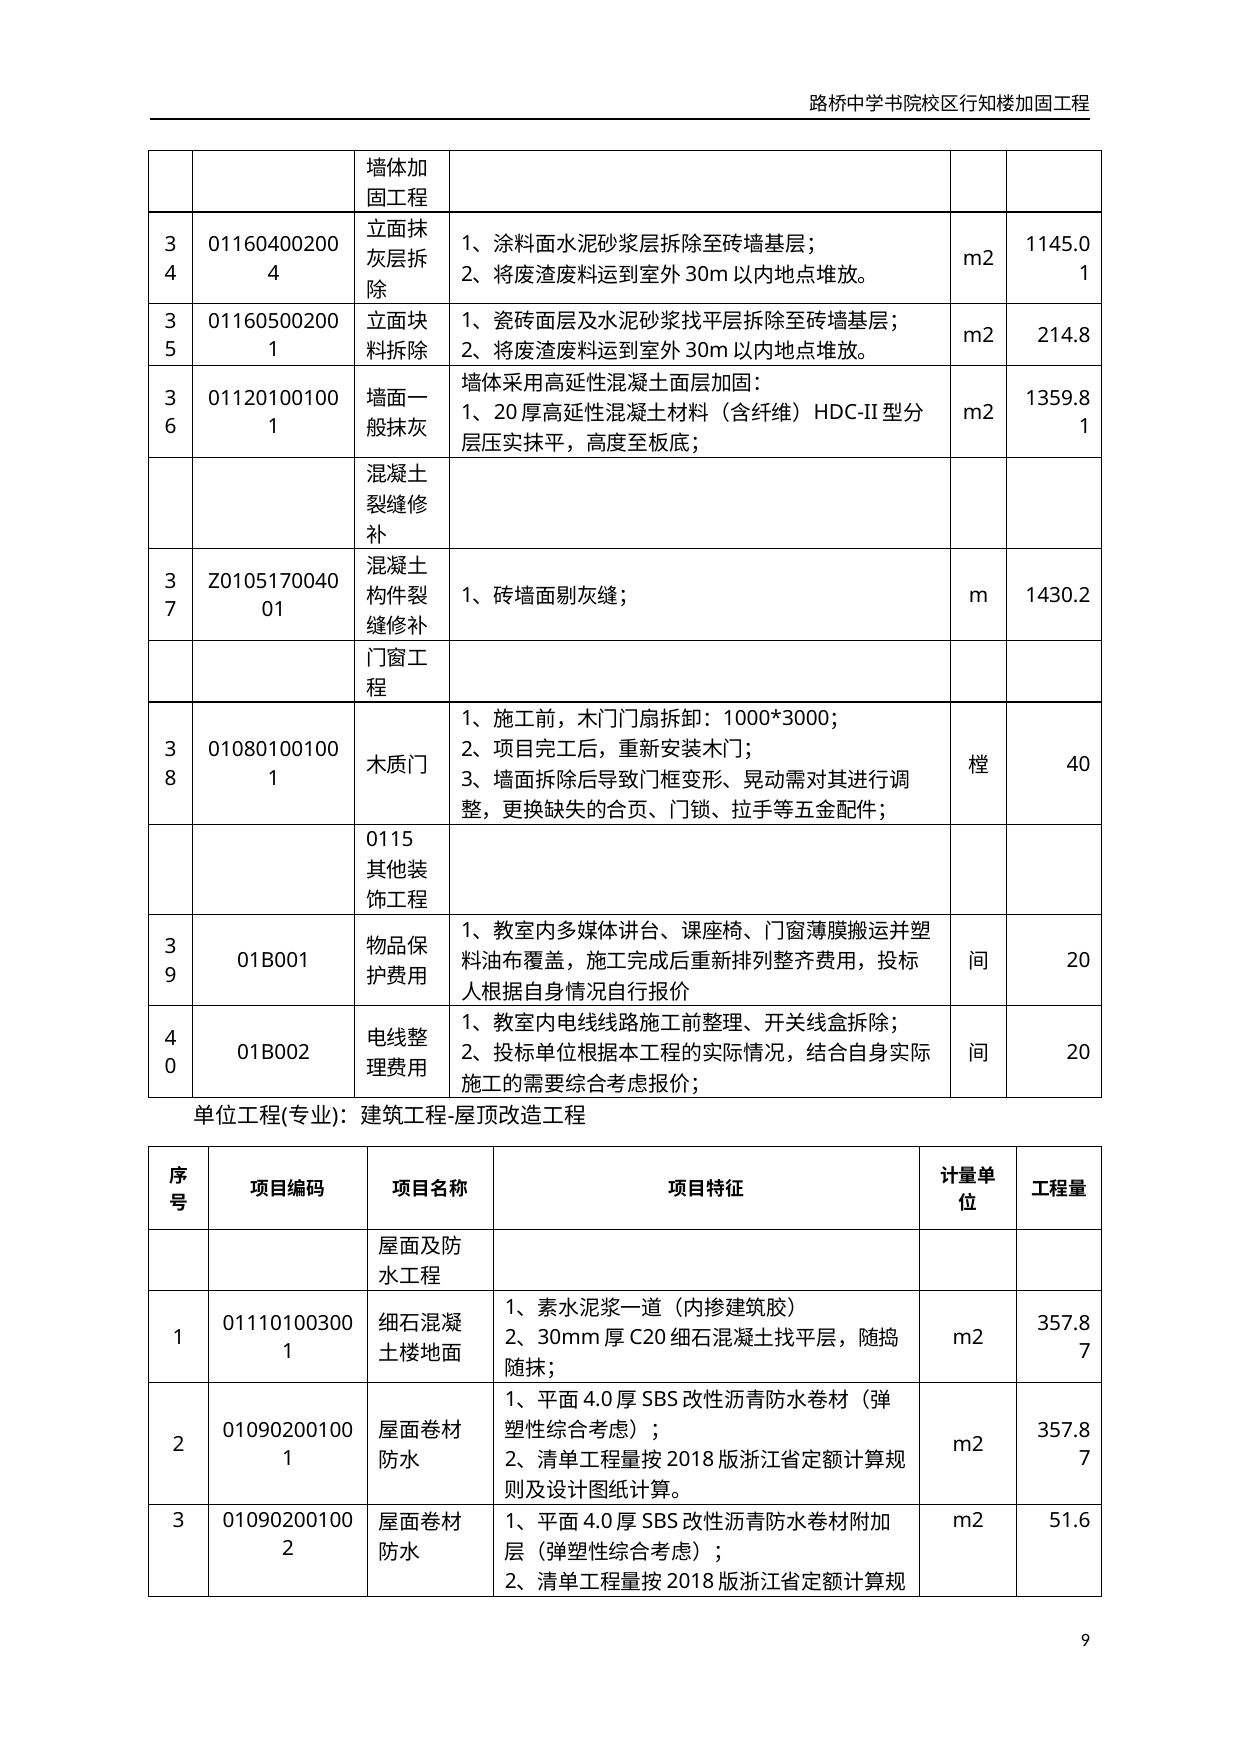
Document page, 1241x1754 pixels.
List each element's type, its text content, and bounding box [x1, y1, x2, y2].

table_cell 1、施工前，木门门扇拆卸：1000*3000； 2、项目完工后，重新安装木门； 3、墙面拆除后导致门框变形、晃动需对其进行调整，更换缺失的合页、门锁、拉手等五金配件； [450, 703, 950, 823]
table_cell 电线整理费用 [355, 1006, 449, 1097]
table_cell 38 [149, 703, 192, 823]
table_cell [450, 458, 950, 548]
table_header 项目编码 [209, 1147, 367, 1228]
table_cell [450, 825, 950, 913]
table_cell 20 [1007, 915, 1101, 1005]
table_cell 40 [1007, 703, 1101, 823]
table_header 工程量 [1017, 1147, 1101, 1228]
table_cell 1、涂料面水泥砂浆层拆除至砖墙基层； 2、将废渣废料运到室外30m以内地点堆放。 [450, 213, 950, 303]
table_cell Z010517004001 [193, 549, 354, 640]
table_cell 0115 其他装饰工程 [355, 825, 449, 913]
table_cell 樘 [951, 703, 1006, 823]
table_cell 1359.81 [1007, 366, 1101, 457]
table_cell 36 [149, 366, 192, 457]
table_cell [149, 458, 192, 548]
table_cell [1017, 1230, 1101, 1290]
table_cell 20 [1007, 1006, 1101, 1097]
table_cell [149, 151, 192, 211]
table_cell [951, 641, 1006, 701]
table_cell 357.87 [1017, 1383, 1101, 1504]
table_cell m2 [951, 213, 1006, 303]
table_cell [951, 458, 1006, 548]
table_cell 混凝土构件裂缝修补 [355, 549, 449, 640]
table_cell 门窗工程 [355, 641, 449, 701]
table_cell m [951, 549, 1006, 640]
table_cell 立面块料拆除 [355, 304, 449, 365]
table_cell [494, 1505, 919, 1596]
table_cell [1007, 641, 1101, 701]
table_cell m2 [920, 1291, 1016, 1382]
table_cell 1145.01 [1007, 213, 1101, 303]
table_cell 1430.2 [1007, 549, 1101, 640]
table_cell 37 [149, 549, 192, 640]
table_cell 1、平面4.0厚SBS改性沥青防水卷材（弹塑性综合考虑）； 2、清单工程量按2018版浙江省定额计算规则及设计图纸计算。 [494, 1383, 919, 1504]
table_cell [149, 641, 192, 701]
table_cell 1、素水泥浆一道（内掺建筑胶） 2、30mm厚C20细石混凝土找平层，随捣随抹； [494, 1291, 919, 1382]
table_cell [193, 151, 354, 211]
table_cell [920, 1230, 1016, 1290]
table_cell [450, 151, 950, 211]
table_cell 物品保护费用 [355, 915, 449, 1005]
table_cell 屋面卷材防水 [368, 1383, 493, 1504]
table_cell m2 [951, 366, 1006, 457]
table_cell [450, 641, 950, 701]
table_cell m2 [951, 304, 1006, 365]
table_cell 间 [951, 1006, 1006, 1097]
table_cell 39 [149, 915, 192, 1005]
table_cell [494, 1230, 919, 1290]
table_cell 立面抹灰层拆除 [355, 213, 449, 303]
table_cell 墙体加固工程 [355, 151, 449, 211]
table_cell [193, 458, 354, 548]
table_cell 011604002004 [193, 213, 354, 303]
table_cell 010902001002 [209, 1505, 367, 1596]
table_cell [1007, 825, 1101, 913]
table_cell [193, 641, 354, 701]
table_cell m2 [920, 1383, 1016, 1504]
table_cell [149, 825, 192, 913]
table_cell 01B002 [193, 1006, 354, 1097]
table_cell 01B001 [193, 915, 354, 1005]
table_header 计量单位 [920, 1147, 1016, 1228]
table_header 项目特征 [494, 1147, 919, 1228]
table_cell 间 [951, 915, 1006, 1005]
table_cell 011605002001 [193, 304, 354, 365]
table_cell 墙面一般抹灰 [355, 366, 449, 457]
table_cell 2 [149, 1383, 208, 1504]
table_cell [193, 825, 354, 913]
table_cell 细石混凝土楼地面 [368, 1291, 493, 1382]
table_cell 40 [149, 1006, 192, 1097]
table_cell [209, 1230, 367, 1290]
table_cell [951, 825, 1006, 913]
table_cell 010902001001 [209, 1383, 367, 1504]
table_cell 011101003001 [209, 1291, 367, 1382]
table_cell 1、教室内电线线路施工前整理、开关线盒拆除； 2、投标单位根据本工程的实际情况，结合自身实际施工的需要综合考虑报价； [450, 1006, 950, 1097]
table_cell [1007, 151, 1101, 211]
table_cell 墙体采用高延性混凝土面层加固： 1、20厚高延性混凝土材料（含纤维）HDC-II型分层压实抹平，高度至板底； [450, 366, 950, 457]
table_cell 1、教室内多媒体讲台、课座椅、门窗薄膜搬运并塑料油布覆盖，施工完成后重新排列整齐费用，投标人根据自身情况自行报价 [450, 915, 950, 1005]
table_cell 1、瓷砖面层及水泥砂浆找平层拆除至砖墙基层； 2、将废渣废料运到室外30m以内地点堆放。 [450, 304, 950, 365]
table_cell m2 [920, 1505, 1016, 1596]
table_cell 51.6 [1017, 1505, 1101, 1596]
table_cell 屋面及防水工程 [368, 1230, 493, 1290]
table_header 项目名称 [368, 1147, 493, 1228]
table_cell 3 [149, 1505, 208, 1596]
table_cell 1 [149, 1291, 208, 1382]
table_cell 35 [149, 304, 192, 365]
table_header 序号 [149, 1147, 208, 1228]
table_cell 011201001001 [193, 366, 354, 457]
table_cell 木质门 [355, 703, 449, 823]
table_cell 1、砖墙面剔灰缝； [450, 549, 950, 640]
table_cell [951, 151, 1006, 211]
table_cell 214.8 [1007, 304, 1101, 365]
text 单位工程(专业)：建筑工程-屋顶改造工程 [150, 1098, 1090, 1130]
table_cell 357.87 [1017, 1291, 1101, 1382]
table_cell [1007, 458, 1101, 548]
table_cell 混凝土裂缝修补 [355, 458, 449, 548]
table_cell 屋面卷材防水 [368, 1505, 493, 1596]
table_cell [149, 1230, 208, 1290]
table_cell 34 [149, 213, 192, 303]
table_cell 010801001001 [193, 703, 354, 823]
